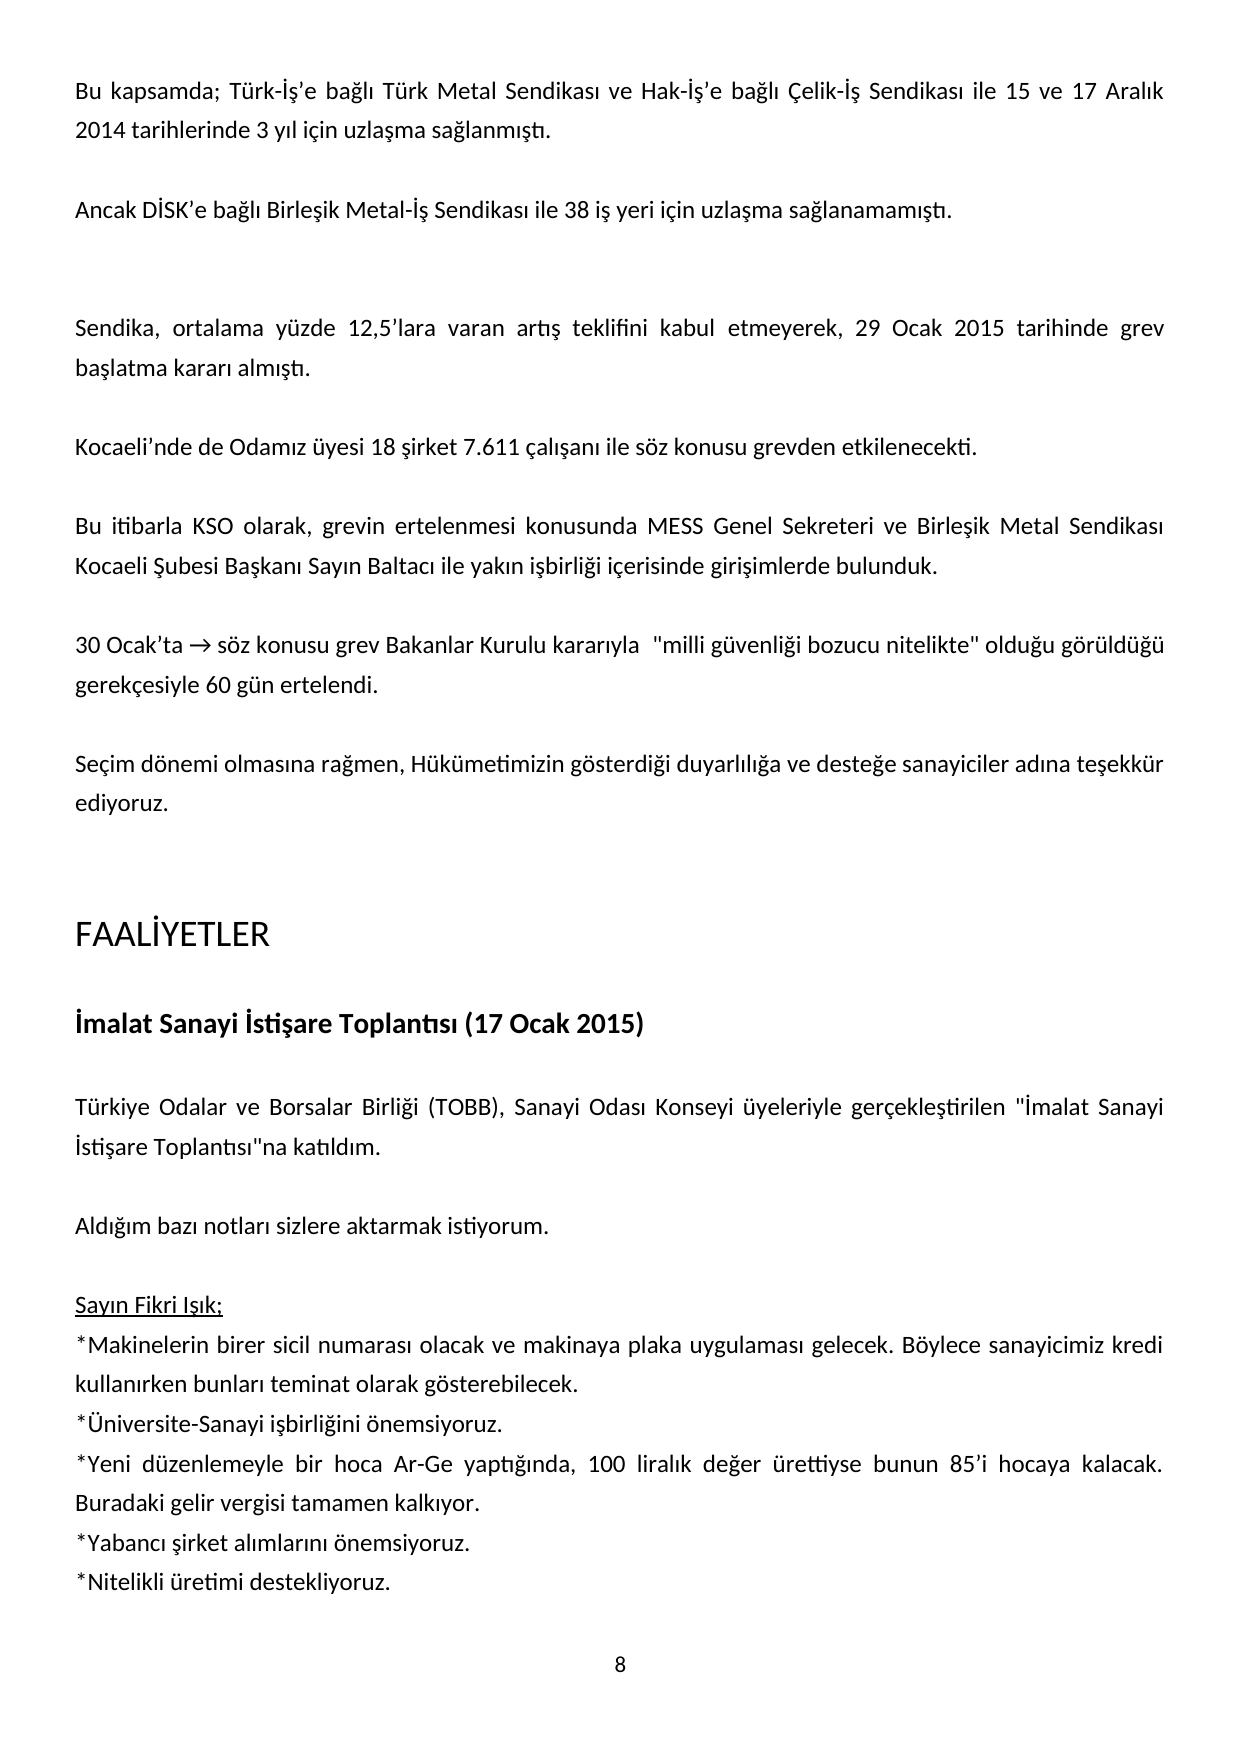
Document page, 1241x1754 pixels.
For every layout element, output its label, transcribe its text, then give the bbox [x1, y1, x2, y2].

text Seçim dönemi olmasına rağmen, Hükümetimizin gösterdiği duyarlılığa ve desteğe sanayiciler adına teşekkür ediyoruz. [75, 748, 1165, 818]
text İmalat Sanayi İstişare Toplantısı (17 Ocak 2015) [75, 1006, 1165, 1041]
text Aldığım bazı notları sizlere aktarmak istiyorum. [75, 1210, 1165, 1241]
text Türkiye Odalar ve Borsalar Birliği (TOBB), Sanayi Odası Konseyi üyeleriyle gerçekleştirilen "İmalat Sanayi İstişare Toplantısı"na katıldım. [75, 1091, 1165, 1162]
text FAALİYETLER [75, 910, 1165, 956]
text *Yabancı şirket alımlarını önemsiyoruz. [75, 1527, 1165, 1557]
text *Nitelikli üretimi destekliyoruz. [75, 1566, 1165, 1597]
text Kocaeli’nde de Odamız üyesi 18 şirket 7.611 çalışanı ile söz konusu grevden etkilenecekti. [75, 431, 1165, 462]
text Bu itibarla KSO olarak, grevin ertelenmesi konusunda MESS Genel Sekreteri ve Birleşik Metal Sendikası Kocaeli Şubesi Başkanı Sayın Baltacı ile yakın işbirliği içerisinde girişimlerde bulunduk. [75, 510, 1165, 581]
text Bu kapsamda; Türk-İş’e bağlı Türk Metal Sendikası ve Hak-İş’e bağlı Çelik-İş Sendikası ile 15 ve 17 Aralık 2014 tarihlerinde 3 yıl için uzlaşma sağlanmıştı. [75, 75, 1165, 145]
text *Üniversite-Sanayi işbirliğini önemsiyoruz. [75, 1408, 1165, 1439]
text *Makinelerin birer sicil numarası olacak ve makinaya plaka uygulaması gelecek. Böylece sanayicimiz kredi kullanırken bunları teminat olarak gösterebilecek. [75, 1329, 1165, 1399]
text Sayın Fikri Işık; [75, 1289, 1165, 1320]
text 30 Ocak’ta → söz konusu grev Bakanlar Kurulu kararıyla "milli güvenliği bozucu nitelikte" olduğu görüldüğü gerekçesiyle 60 gün ertelendi. [75, 629, 1165, 699]
text Sendika, ortalama yüzde 12,5’lara varan artış teklifini kabul etmeyerek, 29 Ocak 2015 tarihinde grev başlatma kararı almıştı. [75, 312, 1165, 383]
text Ancak DİSK’e bağlı Birleşik Metal-İş Sendikası ile 38 iş yeri için uzlaşma sağlanamamıştı. [75, 194, 1165, 224]
text *Yeni düzenlemeyle bir hoca Ar-Ge yaptığında, 100 liralık değer ürettiyse bunun 85’i hocaya kalacak. Buradaki gelir vergisi tamamen kalkıyor. [75, 1448, 1165, 1518]
